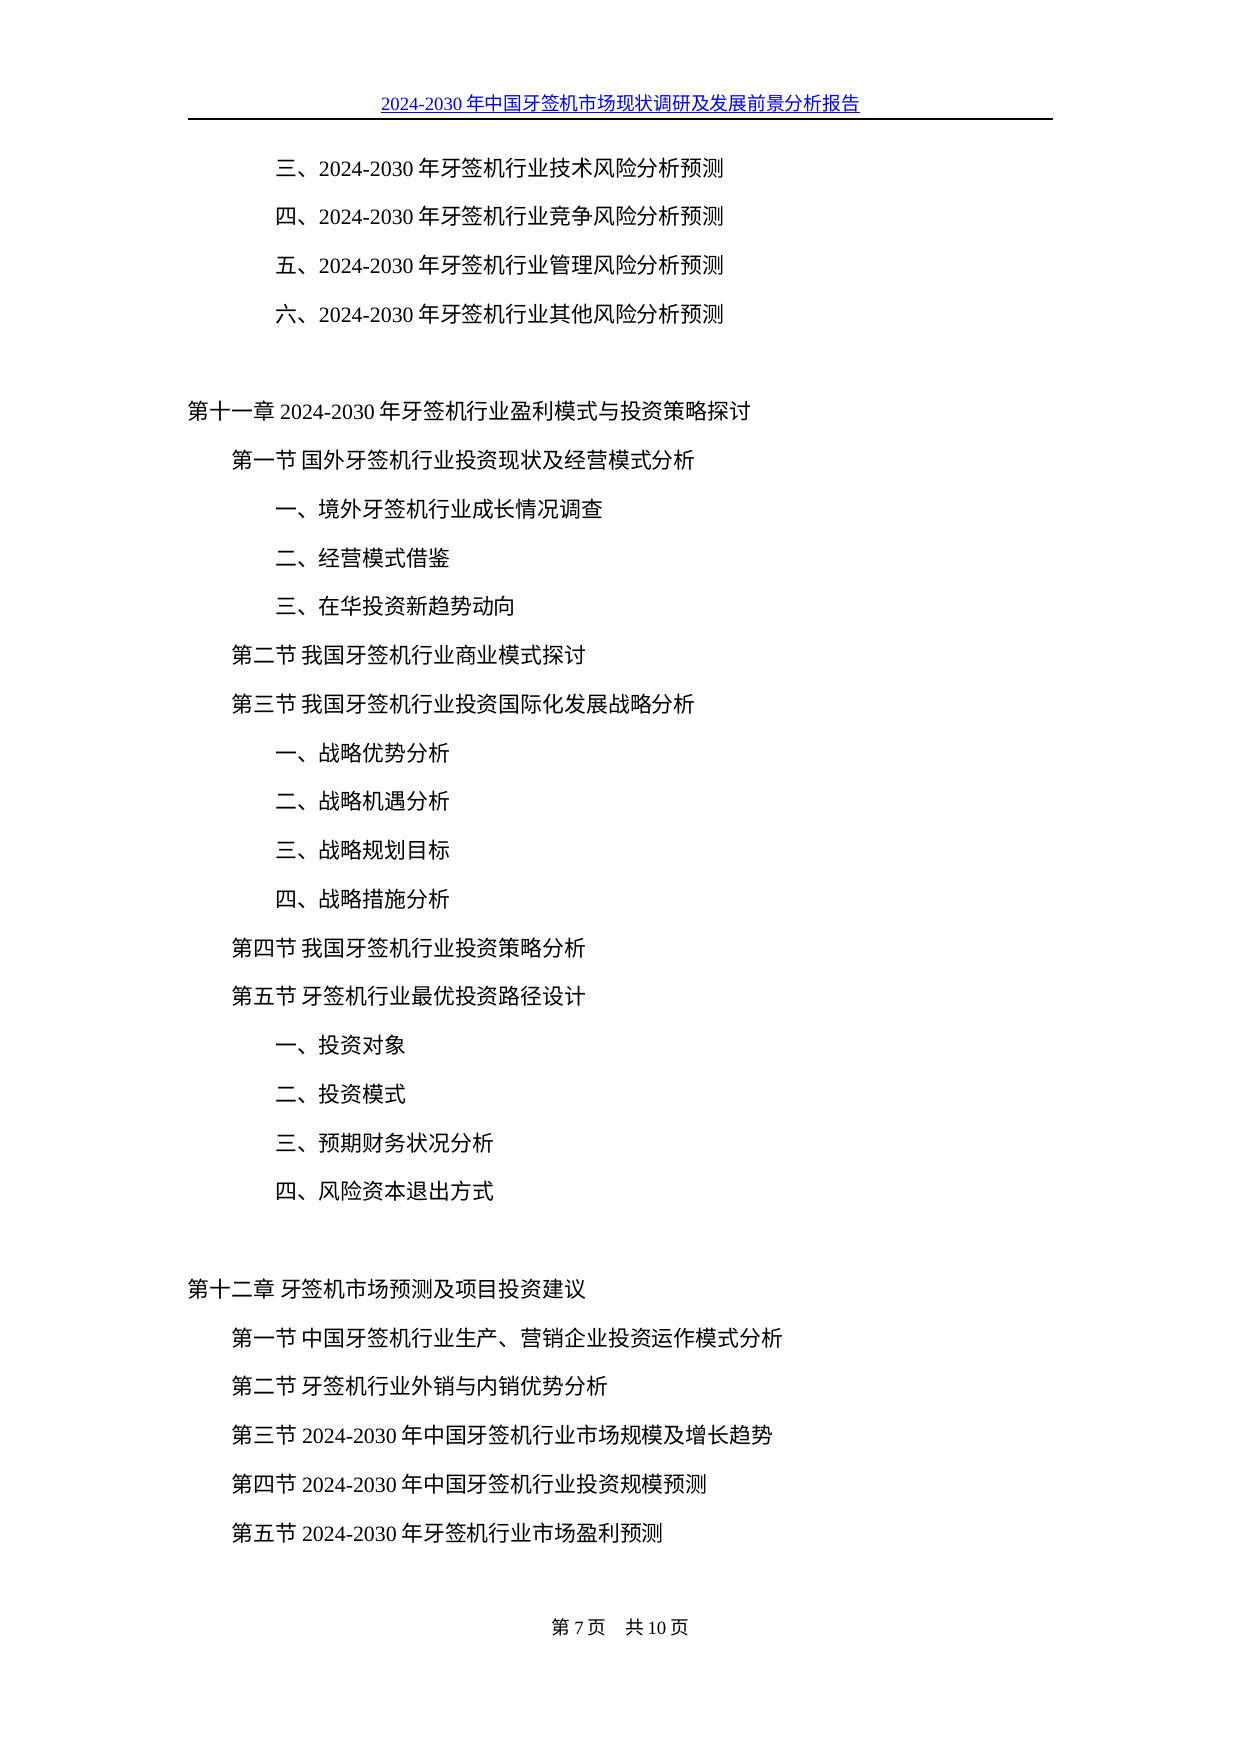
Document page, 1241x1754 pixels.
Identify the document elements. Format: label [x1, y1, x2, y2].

text [187, 150, 1053, 1548]
